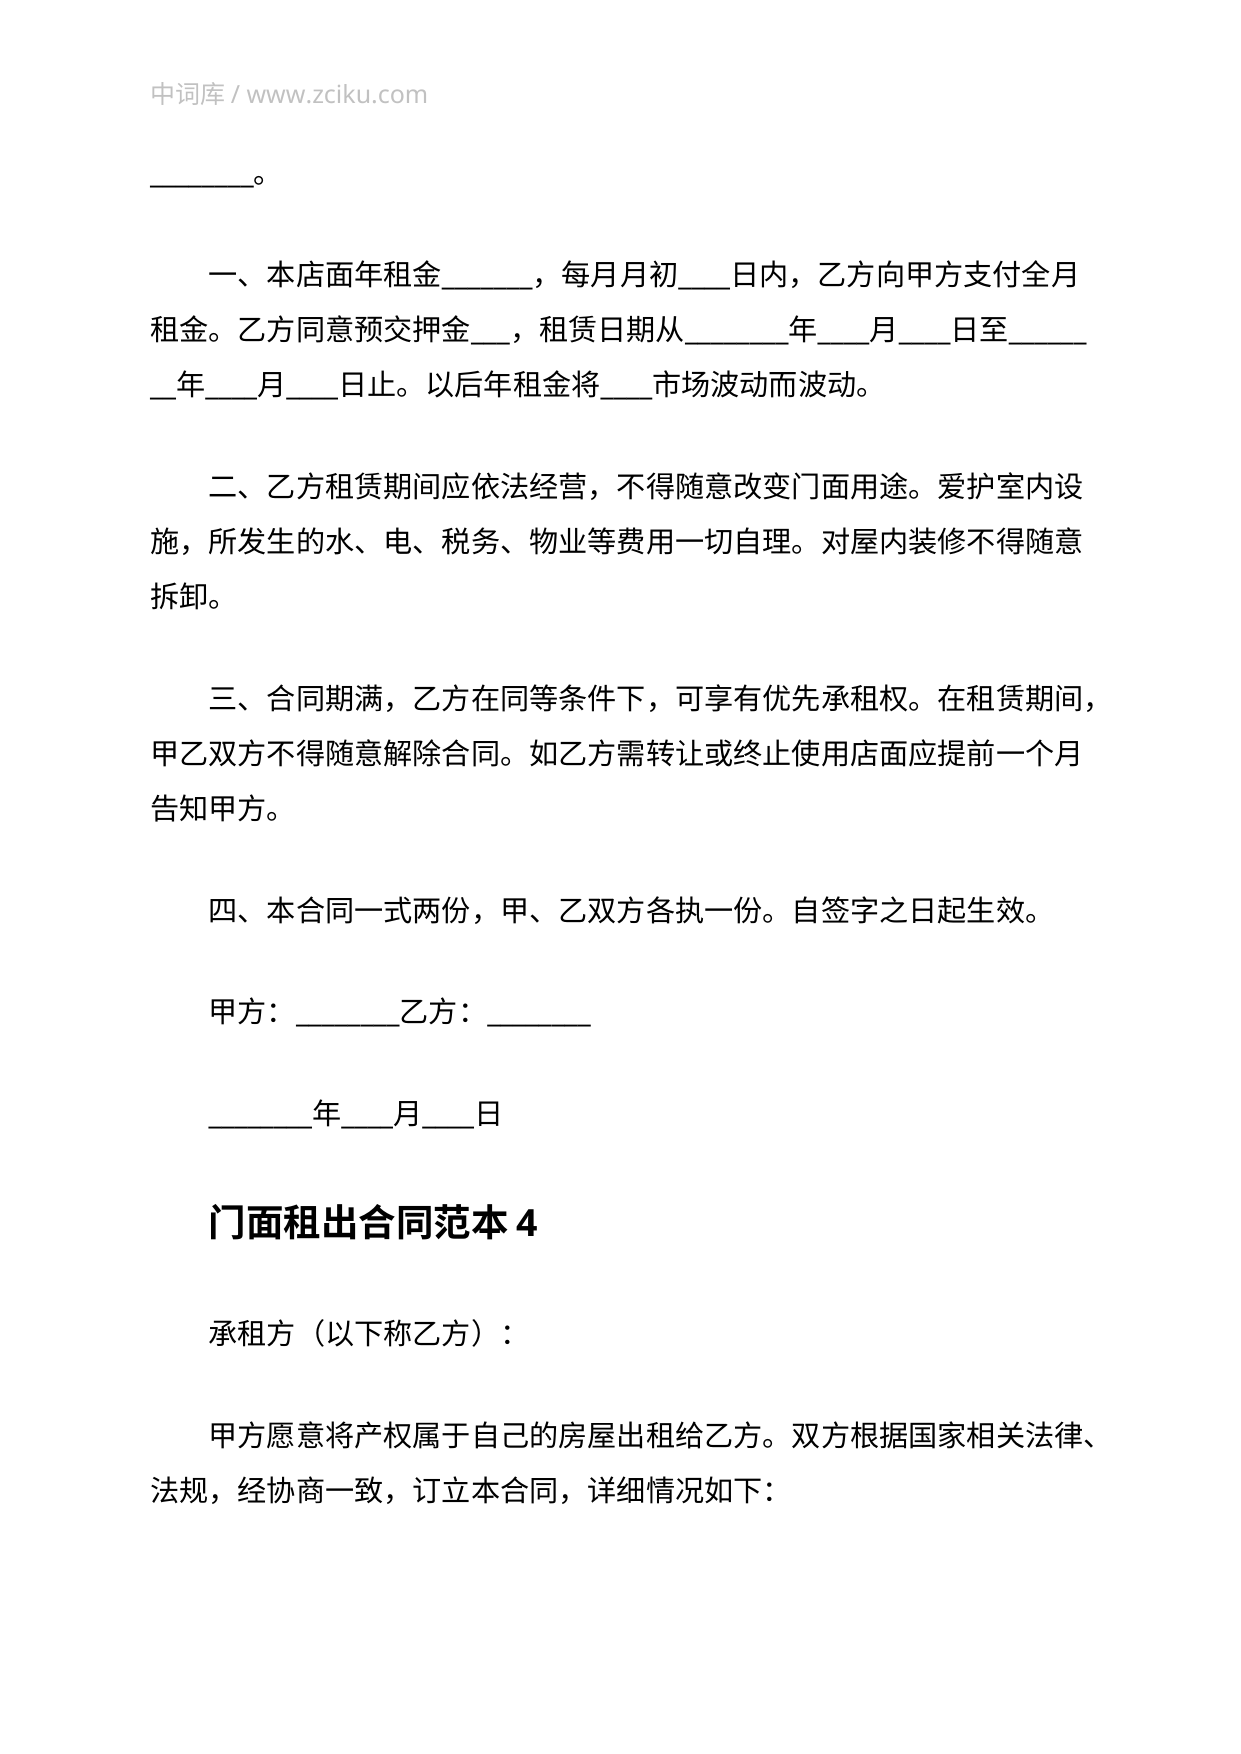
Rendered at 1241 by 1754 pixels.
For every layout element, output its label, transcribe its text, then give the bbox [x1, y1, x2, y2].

text 承租方（以下称乙方）： [150, 1310, 1090, 1353]
text 四、本合同一式两份，甲、乙双方各执一份。自签字之日起生效。 [150, 887, 1090, 929]
text 二、乙方租赁期间应依法经营，不得随意改变门面用途。爱护室内设施，所发生的水、电、税务、物业等费用一切自理。对屋内装修不得随意拆卸。 [150, 464, 1090, 616]
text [150, 150, 1090, 192]
text 一、本店面年租金_______，每月月初____日内，乙方向甲方支付全月租金。乙方同意预交押金___，租赁日期从________年____月____日至________年____月____日止。以后年租金将____市场波动而波动。 [150, 252, 1090, 404]
text 甲方愿意将产权属于自己的房屋出租给乙方。双方根据国家相关法律、法规，经协商一致，订立本合同，详细情况如下： [150, 1412, 1090, 1509]
text 三、合同期满，乙方在同等条件下，可享有优先承租权。在租赁期间，甲乙双方不得随意解除合同。如乙方需转让或终止使用店面应提前一个月告知甲方。 [150, 676, 1090, 828]
text 甲方：________乙方：________ [150, 989, 1090, 1031]
text 门面租出合同范本4 [150, 1193, 1090, 1247]
text ________年____月____日 [150, 1091, 1090, 1133]
